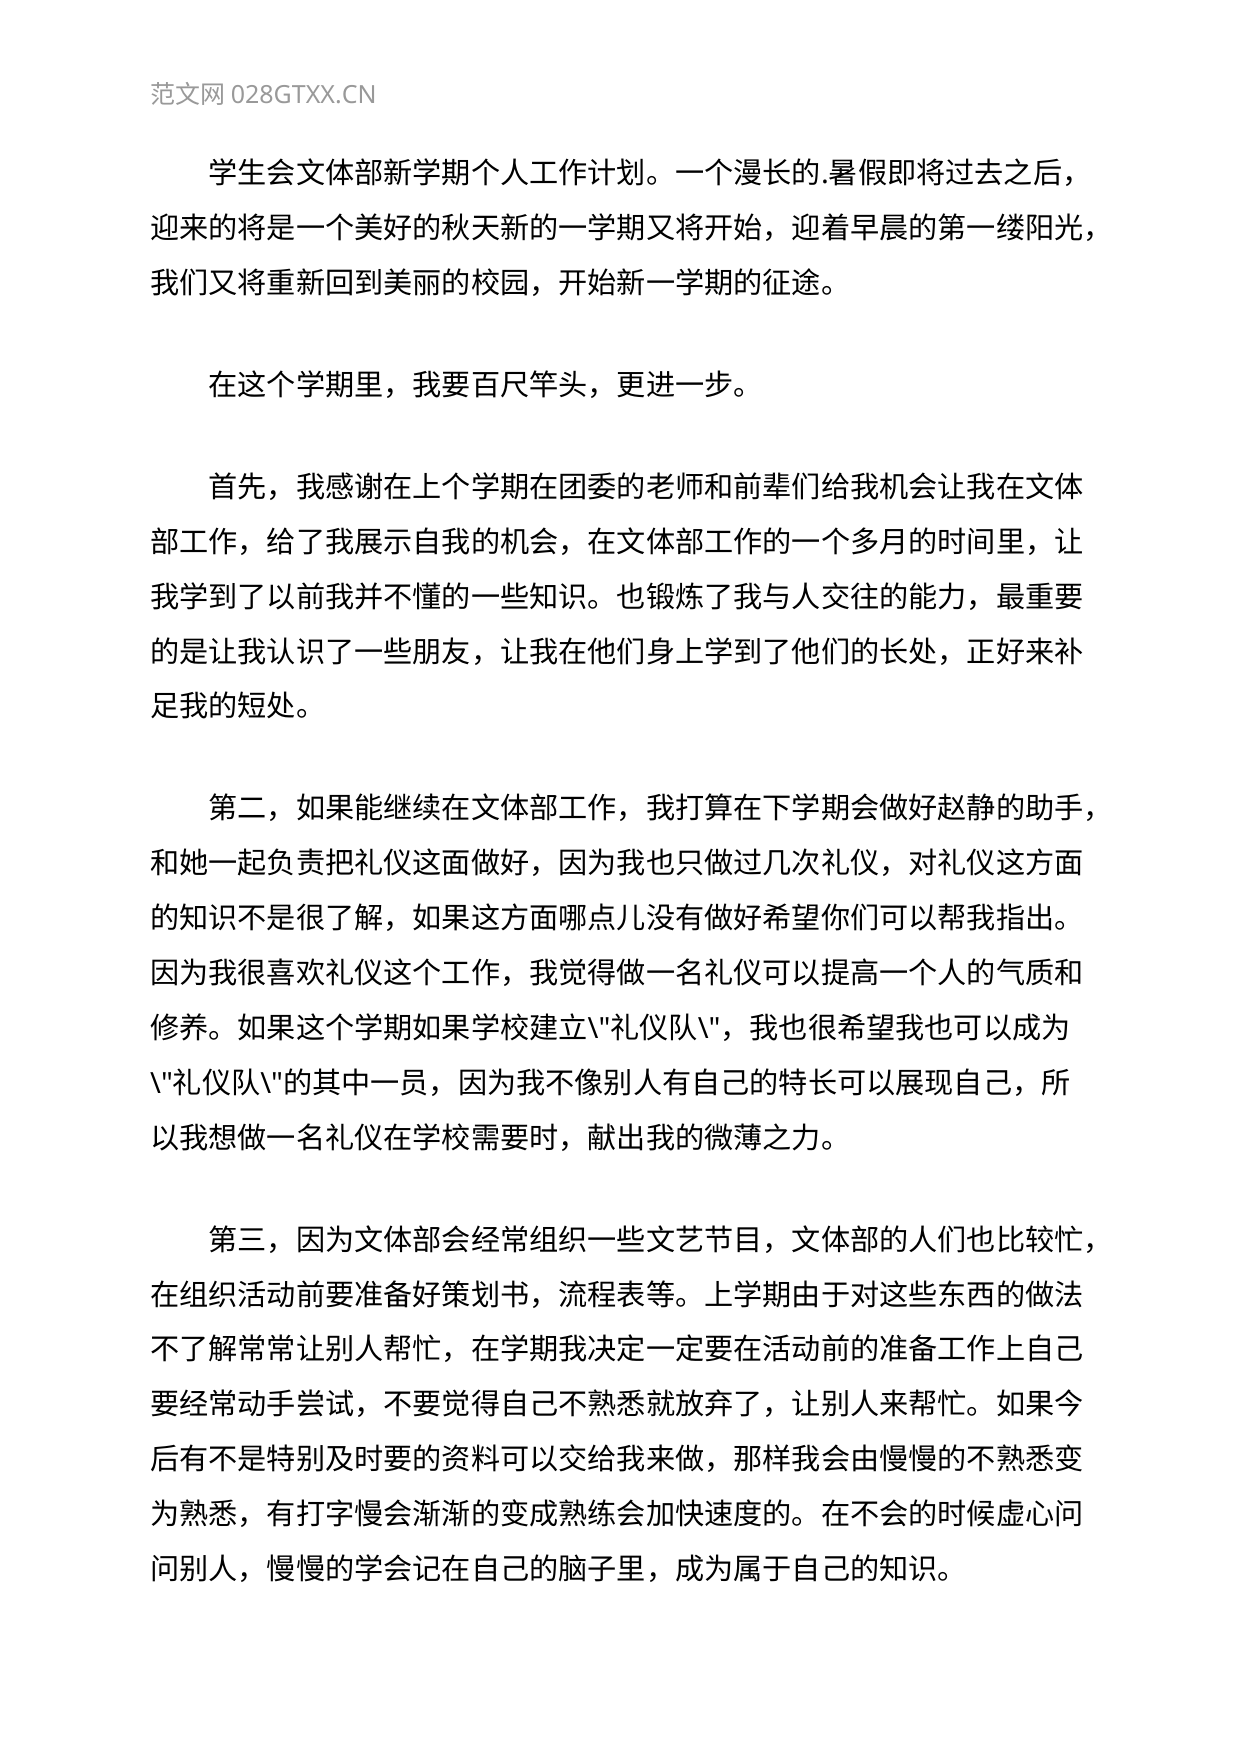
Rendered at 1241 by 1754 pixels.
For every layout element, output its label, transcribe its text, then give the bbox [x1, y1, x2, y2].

text 第三，因为文体部会经常组织一些文艺节目，文体部的人们也比较忙，在组织活动前要准备好策划书，流程表等。上学期由于对这些东西的做法不了解常常让别人帮忙，在学期我决定一定要在活动前的准备工作上自己要经常动手尝试，不要觉得自己不熟悉就放弃了，让别人来帮忙。如果今后有不是特别及时要的资料可以交给我来做，那样我会由慢慢的不熟悉变为熟悉，有打字慢会渐渐的变成熟练会加快速度的。在不会的时候虚心问问别人，慢慢的学会记在自己的脑子里，成为属于自己的知识。 [150, 1216, 1090, 1588]
text 在这个学期里，我要百尺竿头，更进一步。 [150, 362, 1090, 404]
text 学生会文体部新学期个人工作计划。一个漫长的.暑假即将过去之后，迎来的将是一个美好的秋天新的一学期又将开始，迎着早晨的第一缕阳光，我们又将重新回到美丽的校园，开始新一学期的征途。 [150, 150, 1090, 302]
text 第二，如果能继续在文体部工作，我打算在下学期会做好赵静的助手，和她一起负责把礼仪这面做好，因为我也只做过几次礼仪，对礼仪这方面的知识不是很了解，如果这方面哪点儿没有做好希望你们可以帮我指出。因为我很喜欢礼仪这个工作，我觉得做一名礼仪可以提高一个人的气质和修养。如果这个学期如果学校建立\"礼仪队\"，我也很希望我也可以成为\"礼仪队\"的其中一员，因为我不像别人有自己的特长可以展现自己，所以我想做一名礼仪在学校需要时，献出我的微薄之力。 [150, 785, 1090, 1157]
text 首先，我感谢在上个学期在团委的老师和前辈们给我机会让我在文体部工作，给了我展示自我的机会，在文体部工作的一个多月的时间里，让我学到了以前我并不懂的一些知识。也锻炼了我与人交往的能力，最重要的是让我认识了一些朋友，让我在他们身上学到了他们的长处，正好来补足我的短处。 [150, 463, 1090, 725]
